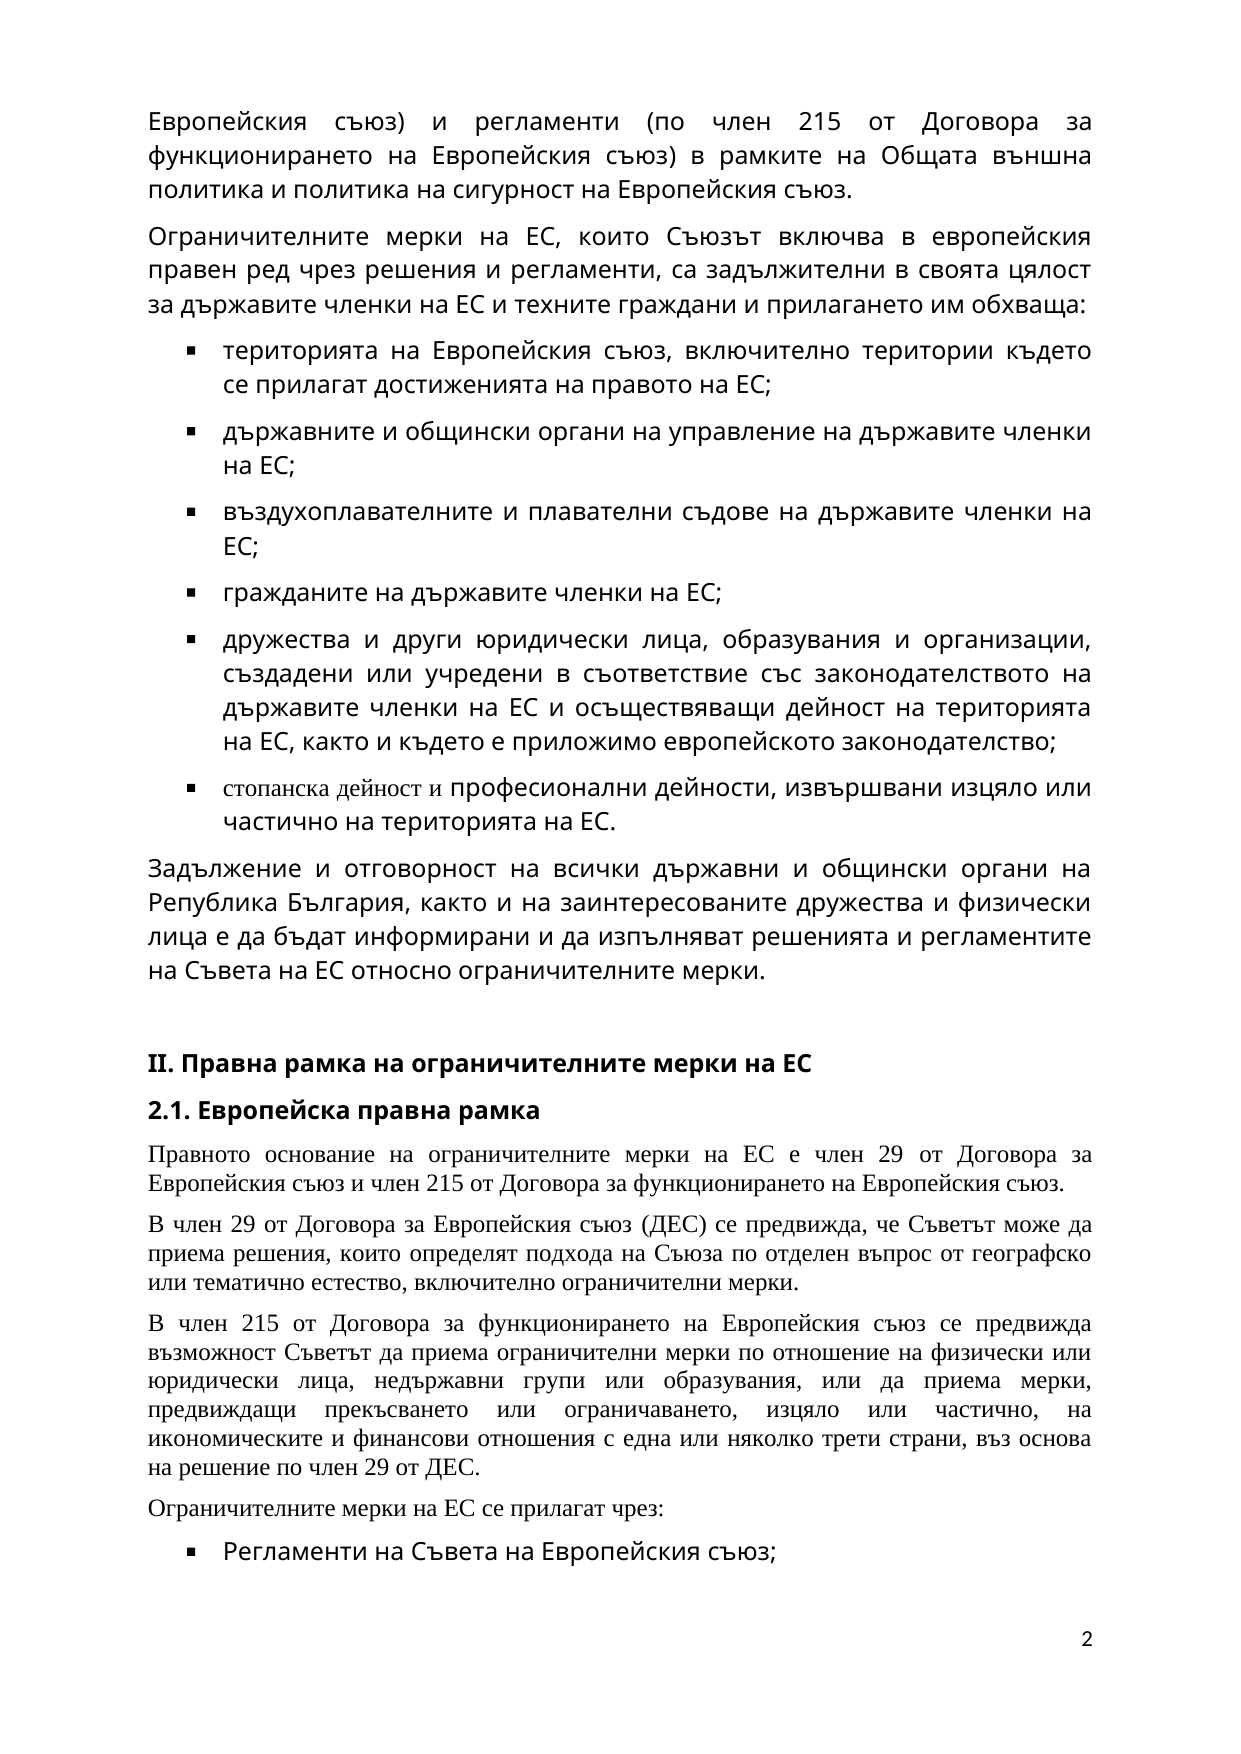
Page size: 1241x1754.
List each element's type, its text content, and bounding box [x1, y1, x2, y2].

list дружества и други юридически лица, образувания и организации, създадени или учредени в съответствие със законодателството на държавите членки на ЕС и осъществяващи дейност на територията на ЕС, както и където е приложимо европейското законодателство; [185, 621, 1093, 757]
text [148, 103, 1093, 206]
list гражданите на държавите членки на ЕС; [185, 575, 1093, 609]
text Задължение и отговорност на всички държавни и общински органи на Република България, както и на заинтересованите дружества и физически лица е да бъдат информирани и да изпълняват решенията и регламентите на Съвета на ЕС относно ограничителните мерки. [148, 851, 1093, 987]
list територията на Европейския съюз, включително територии където се прилагат достиженията на правото на ЕС; [185, 333, 1093, 401]
text Ограничителните мерки на ЕС, които Съюзът включва в европейския правен ред чрез решения и регламенти, са задължителни в своята цялост за държавите членки на ЕС и техните граждани и прилагането им обхваща: [148, 218, 1093, 320]
text II. Правна рамка на ограничителните мерки на ЕС [148, 1046, 1093, 1080]
list Регламенти на Съвета на Европейския съюз; [185, 1534, 1093, 1568]
text Ограничителните мерки на ЕС се прилагат чрез: [148, 1493, 1093, 1522]
list въздухоплавателните и плавателни съдове на държавите членки на ЕС; [185, 494, 1093, 562]
text 2.1. Европейска правна рамка [148, 1092, 1093, 1127]
text Правното основание на ограничителните мерки на ЕС е член 29 от Договора за Европейския съюз и член 215 от Договора за функционирането на Европейския съюз. [148, 1139, 1093, 1197]
text В член 215 от Договора за функционирането на Европейския съюз се предвижда възможност Съветът да приема ограничителни мерки по отношение на физически или юридически лица, недържавни групи или образувания, или да приема мерки, предвиждащи прекъсването или ограничаването, изцяло или частично, на икономическите и финансови отношения с една или няколко трети страни, въз основа на решение по член 29 от ДЕС. [148, 1308, 1093, 1480]
text В член 29 от Договора за Европейския съюз (ДЕС) се предвижда, че Съветът може да приема решения, които определят подхода на Съюза по отделен въпрос от географско или тематично естество, включително ограничителни мерки. [148, 1209, 1093, 1295]
list стопанска дейност и професионални дейности, извършвани изцяло или частично на територията на ЕС. [185, 770, 1093, 838]
list държавните и общински органи на управление на държавите членки на ЕС; [185, 413, 1093, 482]
